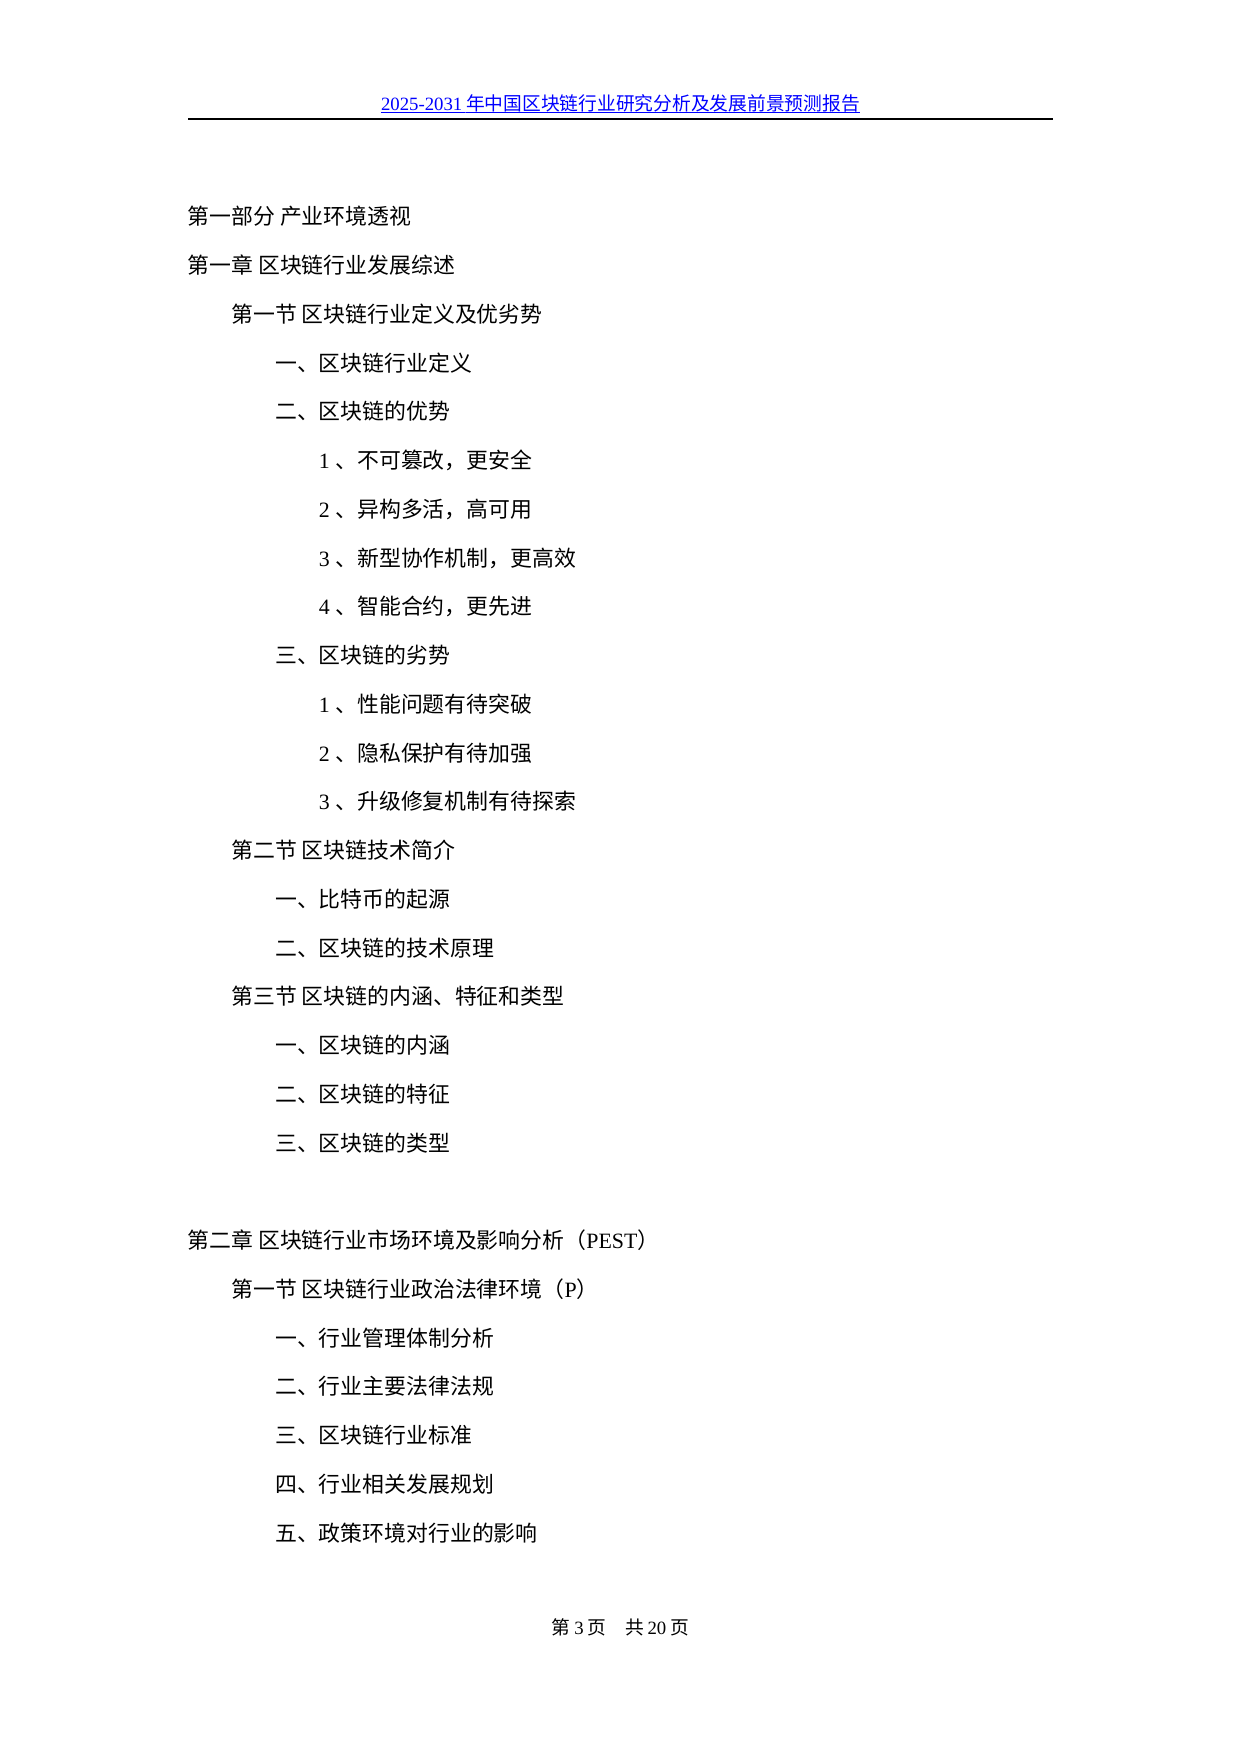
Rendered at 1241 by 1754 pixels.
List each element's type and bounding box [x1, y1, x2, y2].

text [187, 150, 1053, 1548]
